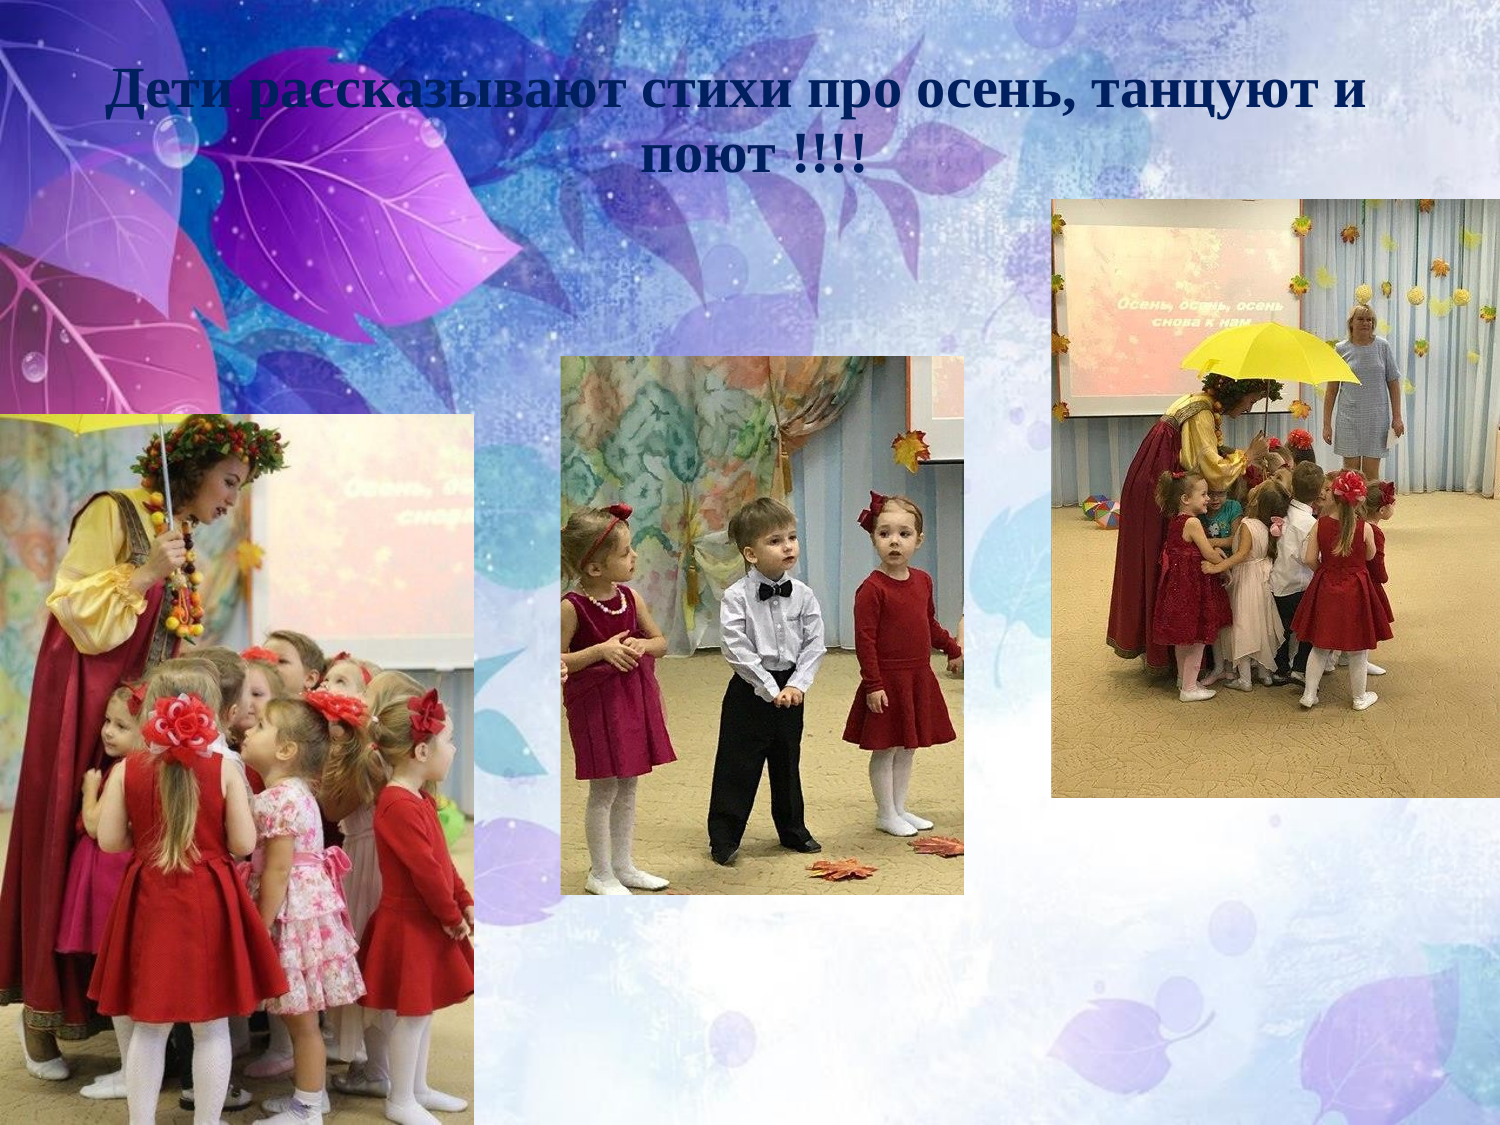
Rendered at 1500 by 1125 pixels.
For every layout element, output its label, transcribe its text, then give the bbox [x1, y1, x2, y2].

text Дети рассказывают стихи про осень, танцуют и [105, 55, 1500, 120]
picture [0, 0, 1500, 1125]
text поют !!!! [638, 120, 871, 185]
